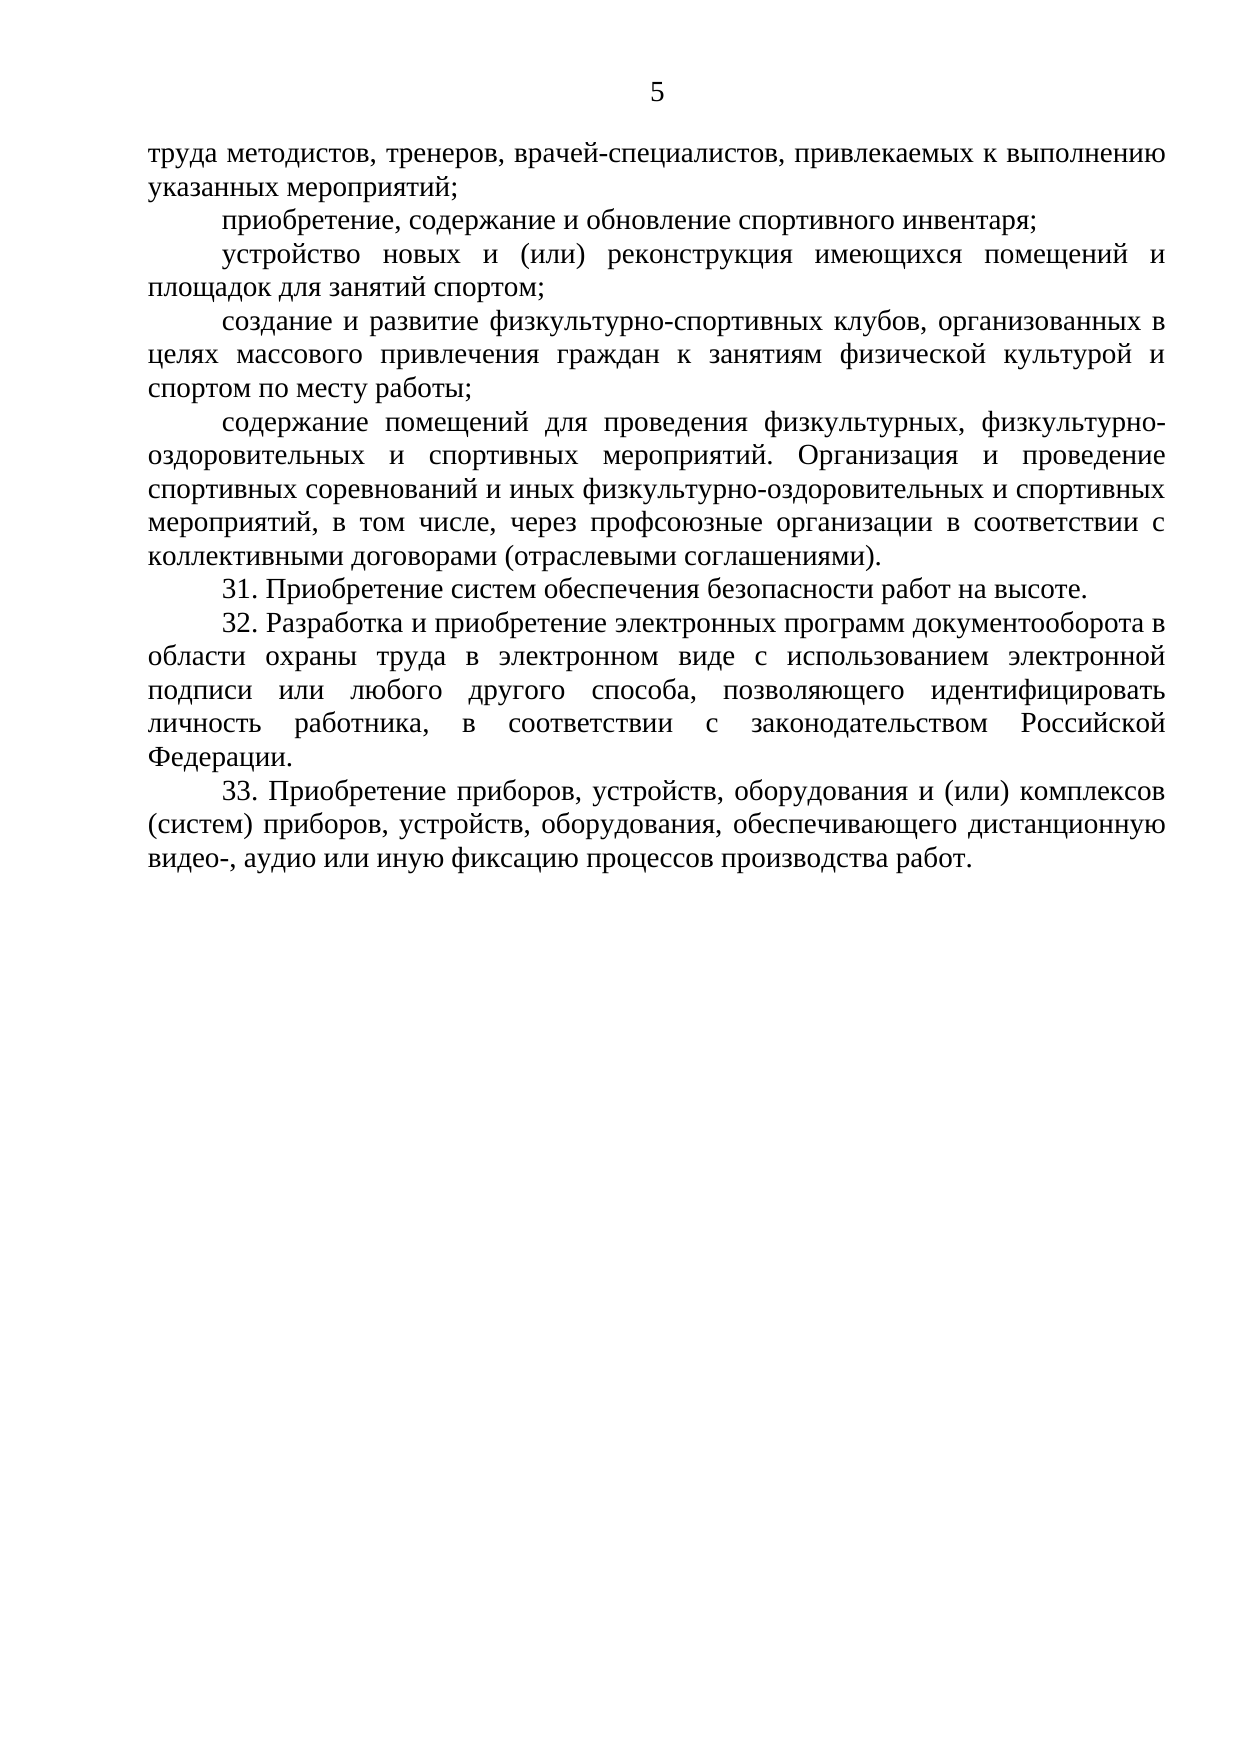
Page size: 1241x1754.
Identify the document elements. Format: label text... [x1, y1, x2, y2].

text приобретение, содержание и обновление спортивного инвентаря; [148, 202, 1167, 236]
text создание и развитие физкультурно-спортивных клубов, организованных в целях массового привлечения граждан к занятиям физической культурой и спортом по месту работы; [148, 303, 1167, 404]
text 33. Приобретение приборов, устройств, оборудования и (или) комплексов (систем) приборов, устройств, оборудования, обеспечивающего дистанционную видео-, аудио или иную фиксацию процессов производства работ. [148, 773, 1167, 873]
text устройство новых и (или) реконструкция имеющихся помещений и площадок для занятий спортом; [148, 236, 1167, 303]
text содержание помещений для проведения физкультурных, физкультурно-оздоровительных и спортивных мероприятий. Организация и проведение спортивных соревнований и иных физкультурно-оздоровительных и спортивных мероприятий, в том числе, через профсоюзные организации в соответствии с коллективными договорами (отраслевыми соглашениями). [148, 404, 1167, 571]
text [148, 135, 1167, 202]
text 31. Приобретение систем обеспечения безопасности работ на высоте. [148, 571, 1167, 605]
text 32. Разработка и приобретение электронных программ документооборота в области охраны труда в электронном виде с использованием электронной подписи или любого другого способа, позволяющего идентифицировать личность работника, в соответствии с законодательством Российской Федерации. [148, 605, 1167, 773]
